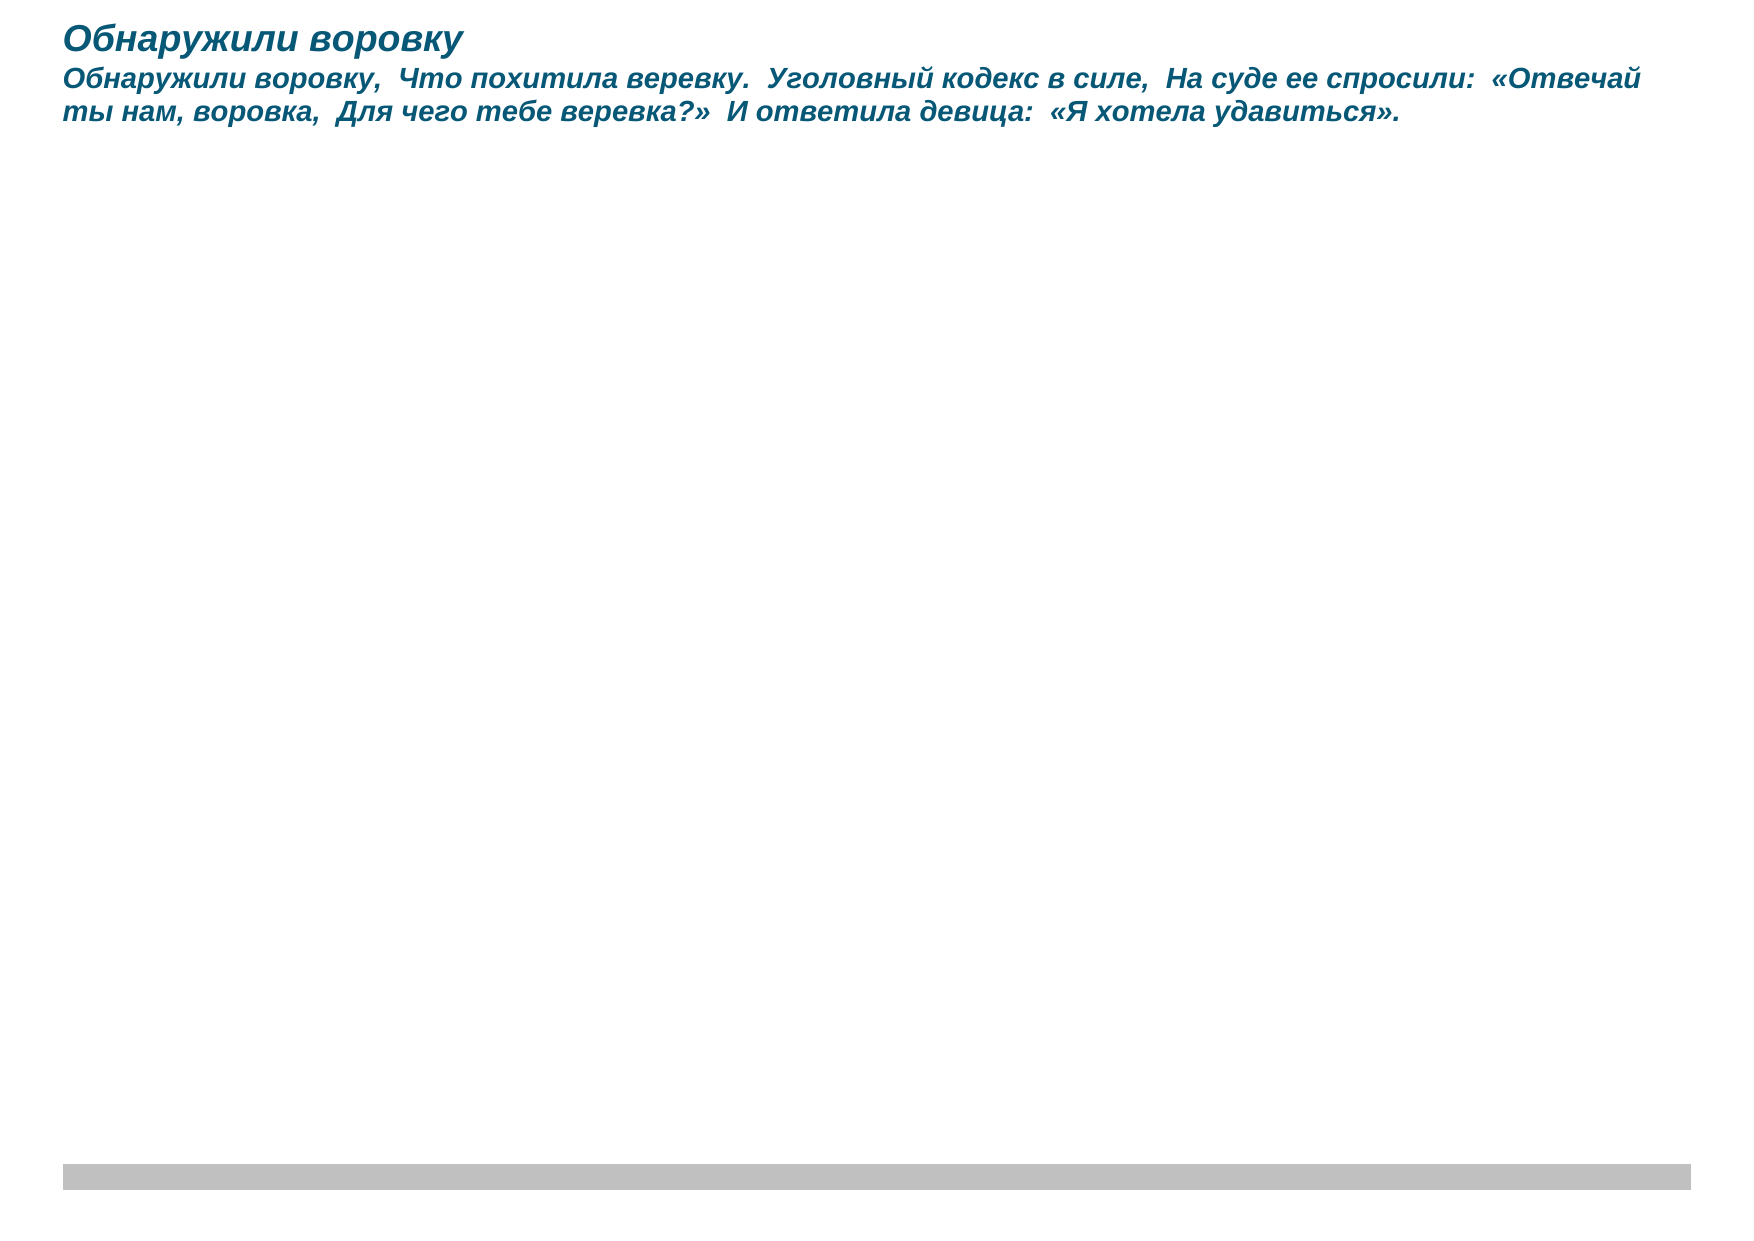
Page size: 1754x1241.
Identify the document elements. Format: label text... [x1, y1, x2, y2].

subtitle Обнаружили воровку [62, 17, 1691, 60]
text Обнаружили воровку, [62, 61, 1691, 128]
